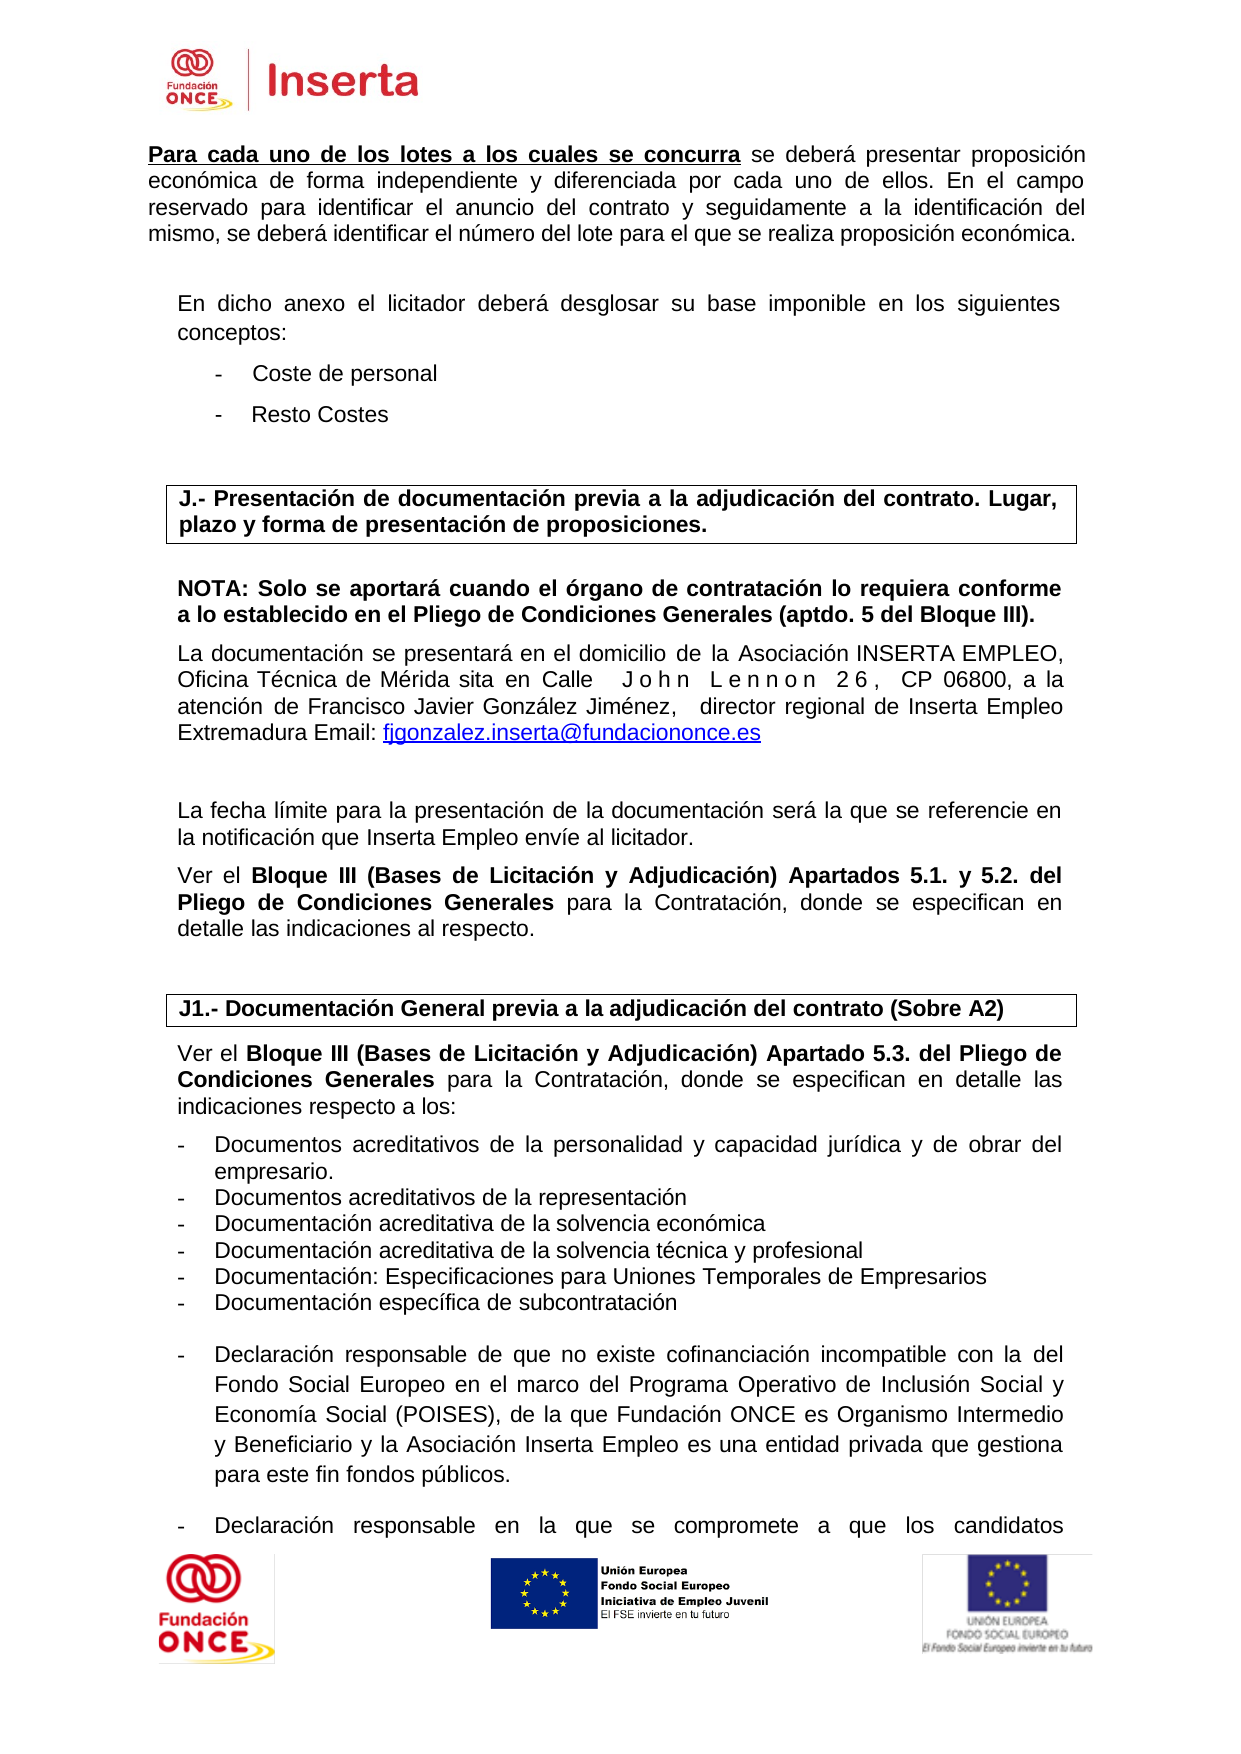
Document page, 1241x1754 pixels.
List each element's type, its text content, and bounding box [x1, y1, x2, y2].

subtitle NOTA: Solo se aportará cuando el órgano de contratación lo requiera conforme a lo establecido en el Pliego de Condiciones Generales (aptdo. 5 del Bloque III). [177, 575, 1063, 627]
text - Resto Costes [214, 400, 453, 429]
subtitle En dicho anexo el licitador deberá desglosar su base imponible en los siguientes conceptos: [177, 289, 1060, 346]
list Documentación acreditativa de la solvencia técnica y profesional [177, 1237, 1086, 1263]
text Ver el Bloque III (Bases de Licitación y Adjudicación) Apartados 5.1. y 5.2. del Pliego de Condiciones Generales para la Contratación, donde se especifican en detalle las indicaciones al respecto. [177, 862, 1063, 941]
text - Coste de personal [214, 359, 1078, 387]
picture [158, 1554, 276, 1665]
list Documentación específica de subcontratación [177, 1289, 1086, 1316]
text La fecha límite para la presentación de la documentación será la que se referencie en la notificación que Inserta Empleo envíe al licitador. [177, 798, 1062, 850]
picture [921, 1553, 1093, 1654]
text Ver el Bloque III (Bases de Licitación y Adjudicación) Apartado 5.3. del Pliego de Condiciones Generales para la Contratación, donde se especifican en detalle las indicaciones respecto a los: [177, 1040, 1063, 1119]
list Documentos acreditativos de la representación [177, 1184, 1086, 1210]
text Para cada uno de los lotes a los cuales se concurra se deberá presentar proposición económica de forma independiente y diferenciada por cada uno de ellos. En el campo reservado para identificar el anuncio del contrato y seguidamente a la identificación del mismo, se deberá identificar el número del lote para el que se realiza proposición económica. [148, 141, 1086, 246]
text La documentación se presentará en el domicilio de la Asociación INSERTA EMPLEO, Oficina Técnica de Mérida sita en Calle John Lennon 26, CP 06800, a la atención de Francisco Javier González Jiménez, director regional de Inserta Empleo Extremadura Email: fjgonzalez.inserta@fundaciononce.es [177, 641, 1064, 745]
picture [159, 41, 423, 115]
list Declaración responsable de que no existe cofinanciación incompatible con la del Fondo Social Europeo en el marco del Programa Operativo de Inclusión Social y Economía Social (POISES), de la que Fundación ONCE es Organismo Intermedio y Beneficiario y la Asociación Inserta Empleo es una entidad privada que gestiona para este fin fondos públicos. [177, 1341, 1064, 1487]
list Documentación: Especificaciones para Uniones Temporales de Empresarios [177, 1263, 1086, 1289]
list Documentos acreditativos de la personalidad y capacidad jurídica y de obrar del empresario. [177, 1131, 1063, 1184]
list Documentación acreditativa de la solvencia económica [177, 1210, 1086, 1237]
picture [488, 1555, 771, 1632]
